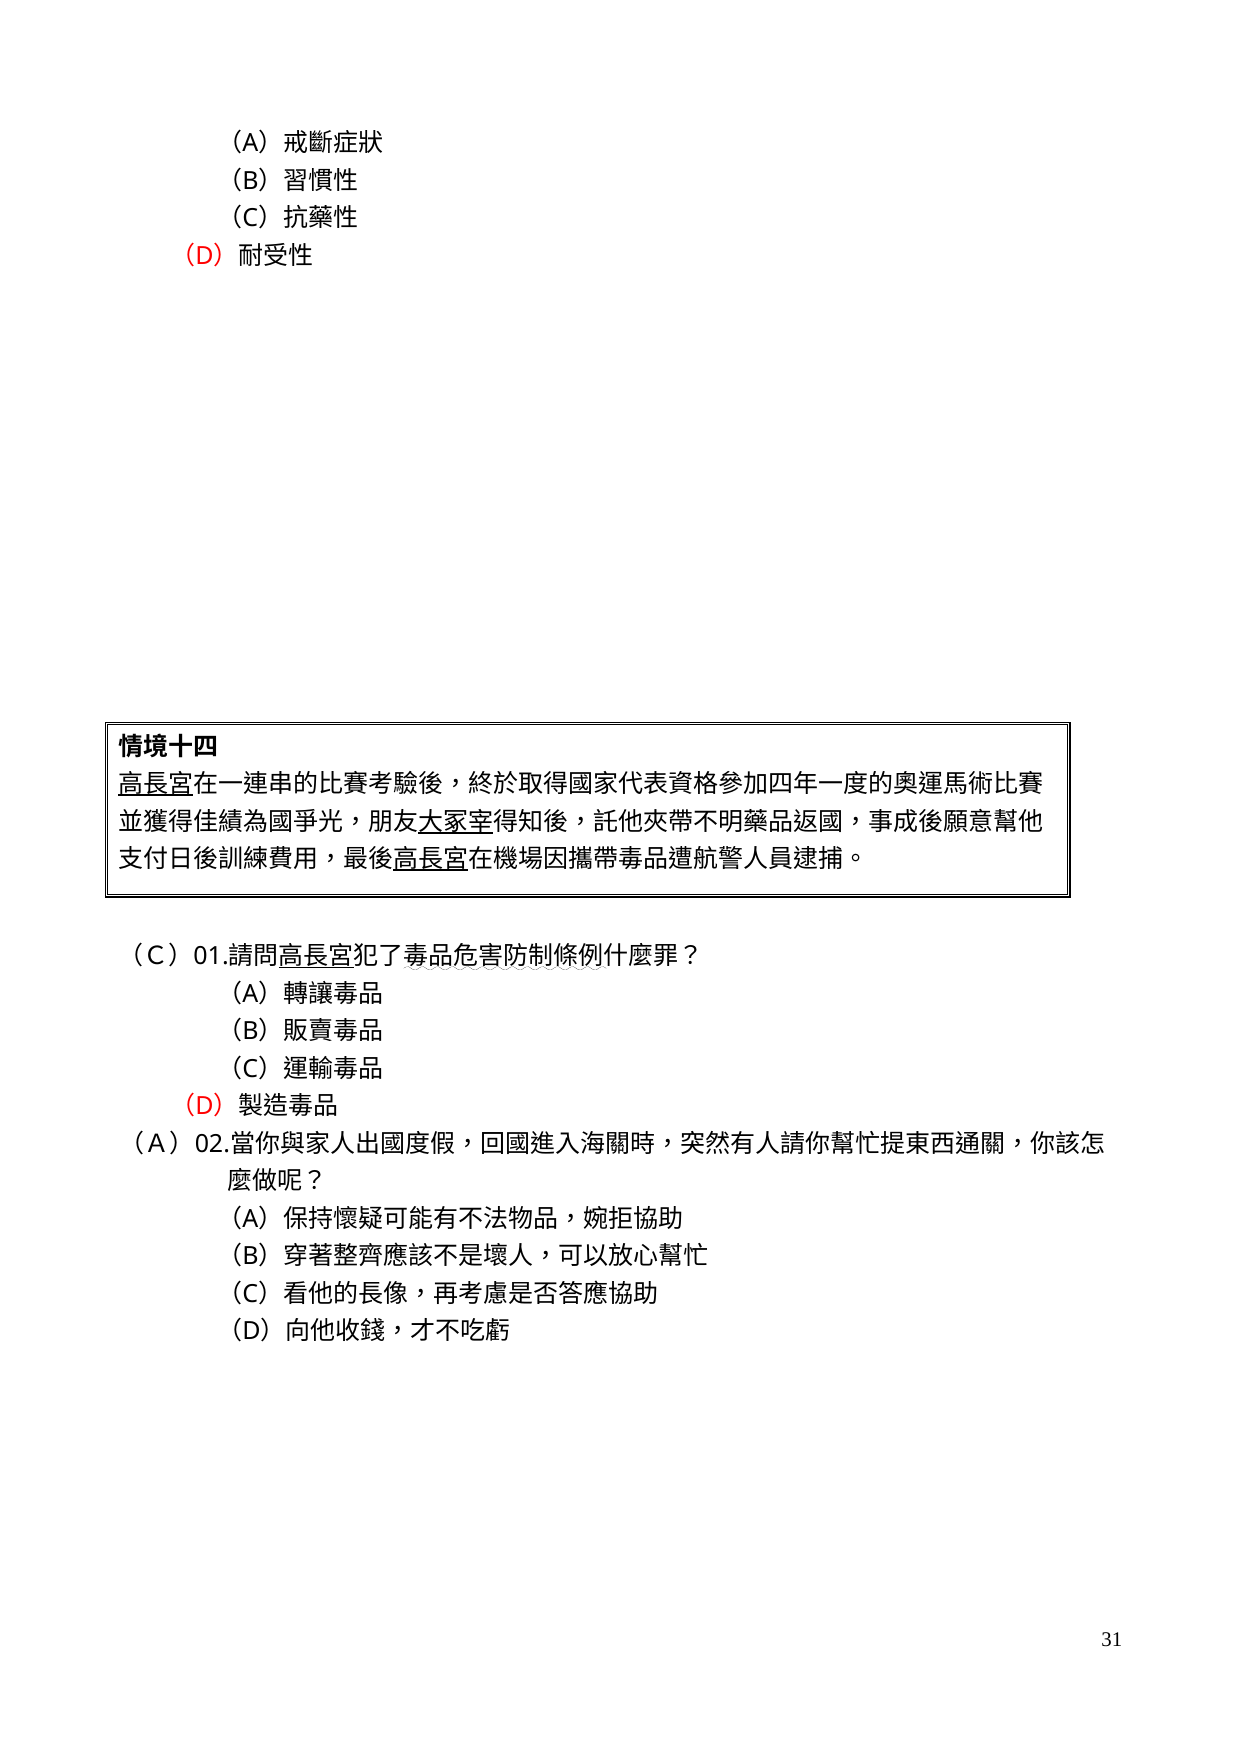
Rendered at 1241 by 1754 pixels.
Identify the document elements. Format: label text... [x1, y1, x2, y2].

text （C）抗藥性 [217, 197, 1122, 235]
text （C）運輸毒品 [217, 1047, 1122, 1085]
table_header 情境十四 高長宮在一連串的比賽考驗後，終於取得國家代表資格參加四年一度的奧運馬術比賽並獲得佳績為國爭光，朋友大冢宰得知後，託他夾帶不明藥品返國，事成後願意幫他支付日後訓練費用，最後高長宮在機場因攜帶毒品遭航警人員逮捕。 [108, 725, 1067, 894]
text （D）製造毒品 [118, 1085, 1122, 1122]
text （C）看他的長像，再考慮是否答應協助 [217, 1272, 1122, 1310]
text （Ｃ）01.請問高長宮犯了毒品危害防制條例什麼罪？ [118, 935, 1122, 972]
text （D）向他收錢，才不吃虧 [217, 1310, 1122, 1347]
text （A）轉讓毒品 [217, 972, 1122, 1010]
text （D）耐受性 [118, 235, 1122, 272]
text （B）販賣毒品 [217, 1010, 1122, 1047]
text （A）保持懷疑可能有不法物品，婉拒協助 [217, 1197, 1122, 1235]
text （B）穿著整齊應該不是壞人，可以放心幫忙 [217, 1235, 1122, 1272]
text （A）戒斷症狀 [217, 122, 1122, 160]
text （Ａ）02.當你與家人出國度假，回國進入海關時，突然有人請你幫忙提東西通關，你該怎麼做呢？ [119, 1122, 1122, 1197]
text （B）習慣性 [217, 160, 1122, 197]
